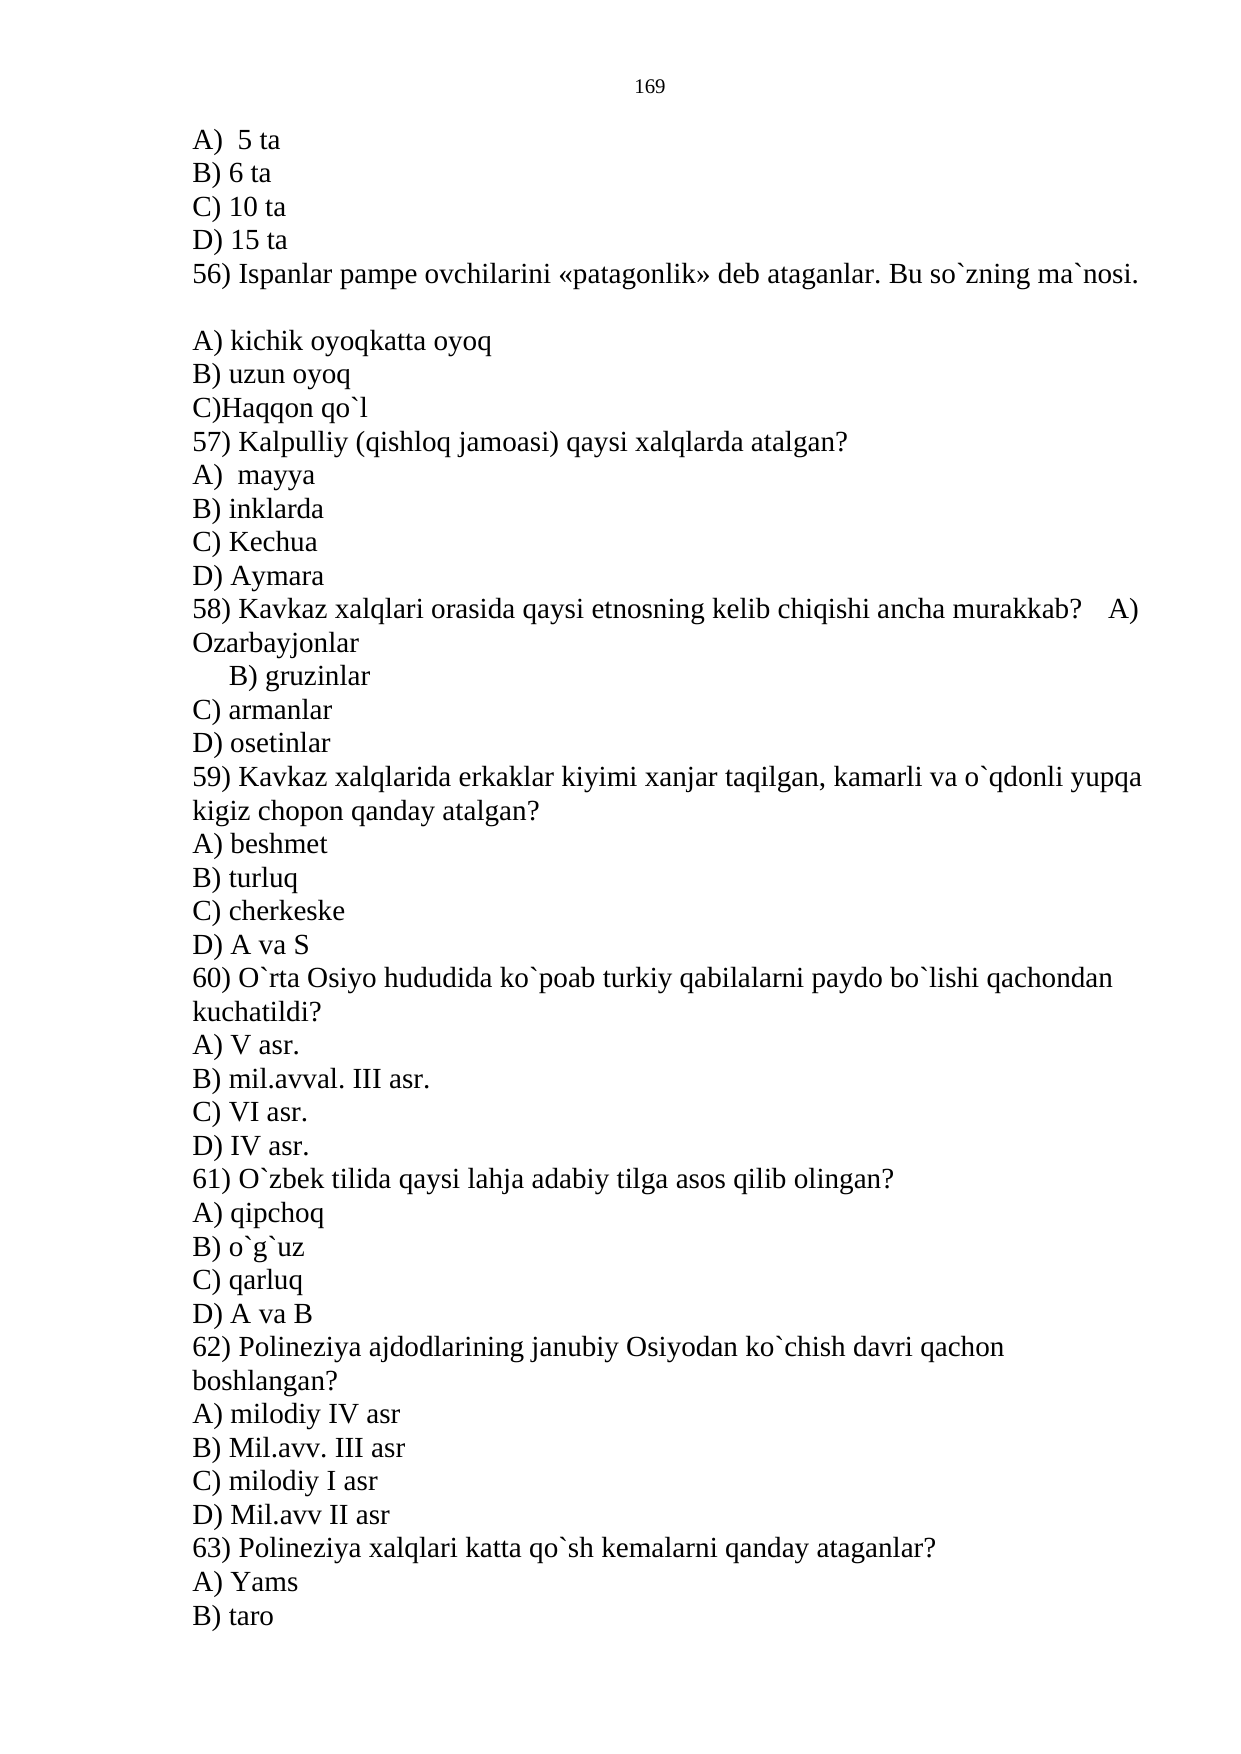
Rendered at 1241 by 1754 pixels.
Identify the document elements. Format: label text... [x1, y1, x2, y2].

list C)Haqqon qo`l [192, 390, 1152, 424]
list B) 6 ta [192, 155, 1152, 189]
list D) A va B [192, 1296, 1152, 1329]
list C) armanlar [192, 692, 1152, 726]
list D) Mil.avv II asr [192, 1497, 1152, 1531]
list B) taro [192, 1598, 1152, 1631]
list C) qarluq [192, 1262, 1152, 1296]
list 63) Polineziya xalqlari katta qo`sh kemalarni qanday ataganlar? [192, 1531, 1152, 1564]
list A) beshmet [192, 826, 1152, 860]
list 56) Ispanlar pampe ovchilarini «patagonlik» deb ataganlar. Bu so`zning ma`nosi. [192, 256, 1152, 323]
list D) IV asr. [192, 1128, 1152, 1162]
list 59) Kavkaz xalqlarida erkaklar kiyimi xanjar taqilgan, kamarli va o`qdonli yupqa kigiz chopon qanday atalgan? [192, 759, 1152, 826]
list C) 10 ta [192, 189, 1152, 222]
list C) milodiy I asr [192, 1463, 1152, 1497]
list C) Kechua [192, 524, 1152, 558]
list B) o`g`uz [192, 1229, 1152, 1262]
list C) cherkeske [192, 893, 1152, 927]
list A) mayya [192, 457, 1152, 491]
list 57) Kalpulliy (qishloq jamoasi) qaysi xalqlarda atalgan? [192, 424, 1152, 457]
list B) gruzinlar [192, 658, 1152, 692]
list A) kichik oyoq katta oyoq [192, 323, 1152, 357]
list B) inklarda [192, 491, 1152, 524]
list B) turluq [192, 860, 1152, 893]
list B) Mil.avv. III asr [192, 1430, 1152, 1463]
list 60) O`rta Osiyo hududida ko`poab turkiy qabilalarni paydo bo`lishi qachondan kuchatildi? [192, 960, 1152, 1027]
list D) osetinlar [192, 726, 1152, 759]
list A) qipchoq [192, 1195, 1152, 1229]
list B) uzun oyoq [192, 357, 1152, 390]
list B) mil.avval. III asr. [192, 1061, 1152, 1094]
list 58) Kavkaz xalqlari orasida qaysi etnosning kelib chiqishi ancha murakkab? A) Ozarbayjonlar [192, 591, 1152, 658]
list A) V asr. [192, 1027, 1152, 1061]
list C) VI asr. [192, 1094, 1152, 1128]
list A) 5 ta [192, 122, 1152, 155]
list D) A va S [192, 927, 1152, 960]
list D) 15 ta [192, 222, 1152, 256]
list 62) Polineziya ajdodlarining janubiy Osiyodan ko`chish davri qachon boshlangan? [192, 1329, 1152, 1396]
list A) milodiy IV asr [192, 1396, 1152, 1430]
list D) Aymara [192, 558, 1152, 591]
list A) Yams [192, 1564, 1152, 1598]
list 61) O`zbek tilida qaysi lahja adabiy tilga asos qilib olingan? [192, 1162, 1152, 1195]
